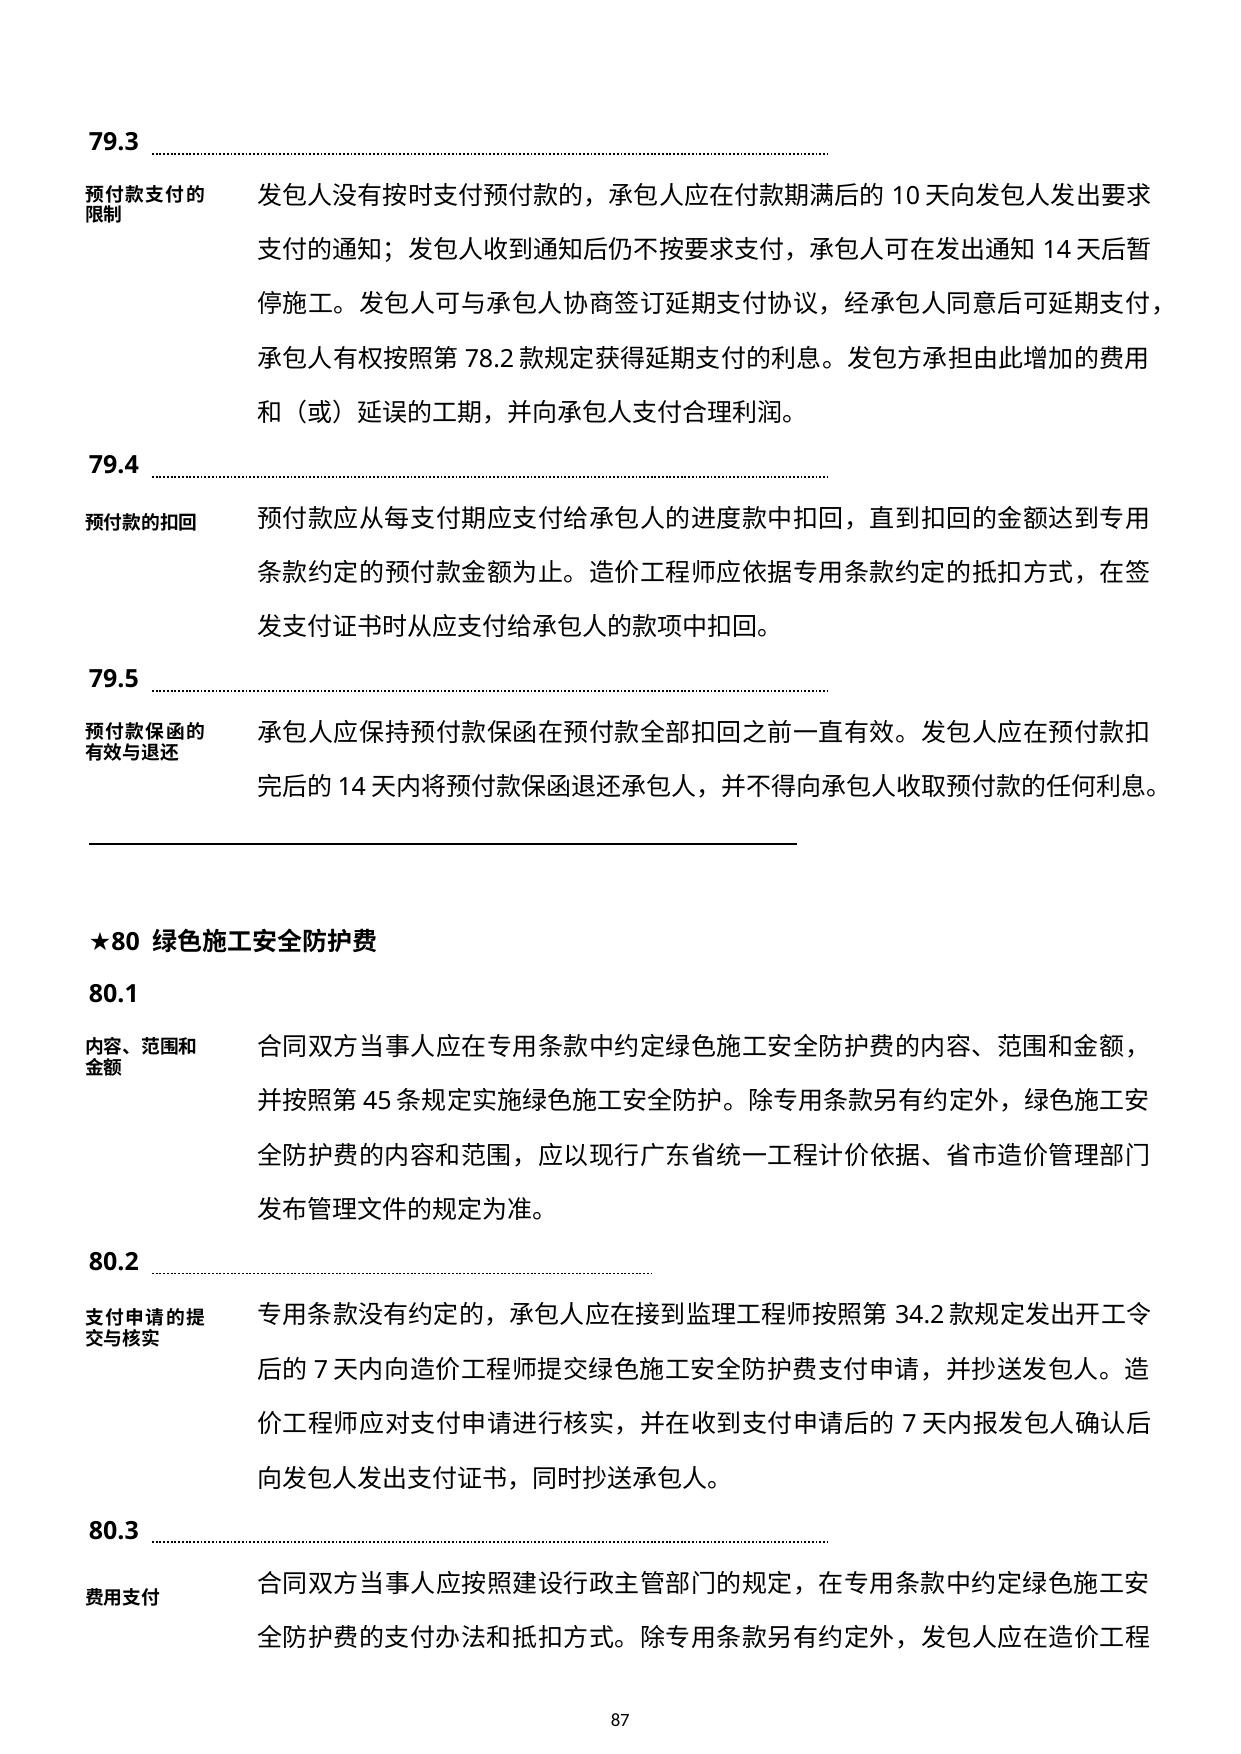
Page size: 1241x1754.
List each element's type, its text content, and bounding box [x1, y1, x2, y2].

text 专用条款没有约定的，承包人应在接到监理工程师按照第34.2款规定发出开工令后的7天内向造价工程师提交绿色施工安全防护费支付申请，并抄送发包人。造价工程师应对支付申请进行核实，并在收到支付申请后的7天内报发包人确认后向发包人发出支付证书，同时抄送承包人。 [257, 1295, 1152, 1494]
text 80.3 [89, 1512, 1152, 1546]
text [257, 1563, 1152, 1654]
text 合同双方当事人应在专用条款中约定绿色施工安全防护费的内容、范围和金额，并按照第45条规定实施绿色施工安全防护。除专用条款另有约定外，绿色施工安全防护费的内容和范围，应以现行广东省统一工程计价依据、省市造价管理部门发布管理文件的规定为准。 [257, 1026, 1152, 1226]
text 79.5 [89, 661, 1152, 695]
text 承包人应保持预付款保函在预付款全部扣回之前一直有效。发包人应在预付款扣完后的14天内将预付款保函退还承包人，并不得向承包人收取预付款的任何利息。 [257, 712, 1152, 803]
text ★80 绿色施工安全防护费 [89, 921, 1152, 957]
text 预付款应从每支付期应支付给承包人的进度款中扣回，直到扣回的金额达到专用条款约定的预付款金额为止。造价工程师应依据专用条款约定的抵扣方式，在签发支付证书时从应支付给承包人的款项中扣回。 [257, 498, 1152, 643]
text 发包人没有按时支付预付款的，承包人应在付款期满后的10天向发包人发出要求支付的通知；发包人收到通知后仍不按要求支付，承包人可在发出通知14天后暂停施工。发包人可与承包人协商签订延期支付协议，经承包人同意后可延期支付，承包人有权按照第78.2款规定获得延期支付的利息。发包方承担由此增加的费用和（或）延误的工期，并向承包人支付合理利润。 [257, 175, 1152, 429]
text 80.1 [89, 975, 1152, 1009]
text 79.3 [89, 124, 1152, 158]
text 80.2 [89, 1244, 1152, 1278]
text 79.4 [89, 447, 1152, 481]
